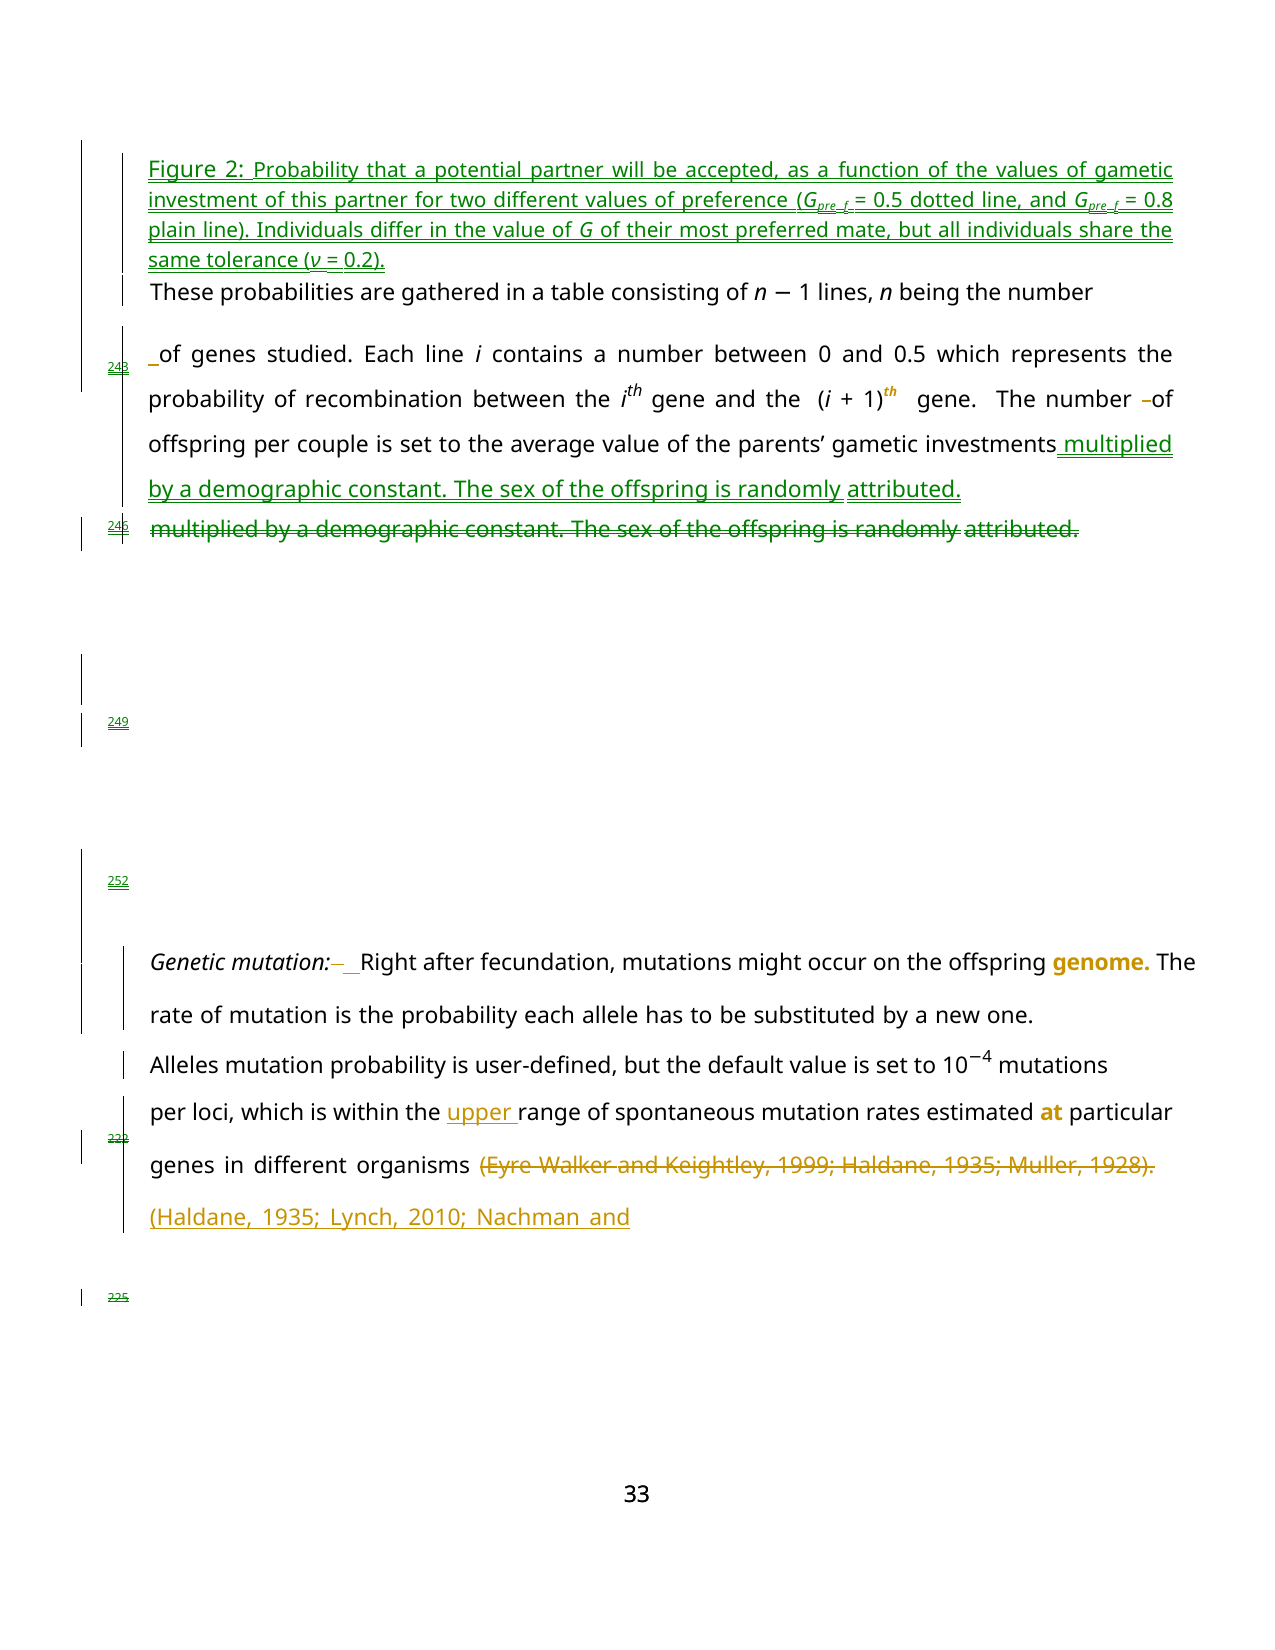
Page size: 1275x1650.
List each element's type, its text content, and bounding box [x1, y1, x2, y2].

text of genes studied. Each line i contains a number between 0 and 0.5 which represents the probability of recombination between the ith gene and the (i + 1)th gene. The number of offspring per couple is set to the average value of the parents’ gametic investments [148, 326, 1173, 507]
text These probabilities are gathered in a table consisting of n − 1 lines, n being the number [150, 275, 1275, 306]
text per loci, which is within the range of spontaneous mutation rates estimated at particular genes in different organisms [149, 1096, 1174, 1233]
text Genetic mutation:Right after fecundation, mutations might occur on the offspring genome. The rate of mutation is the probability each allele has to be substituted by a new one. [149, 946, 1196, 1030]
text Alleles mutation probability is user-defined, but the default value is set to 10−4 mutations [149, 1051, 1275, 1079]
